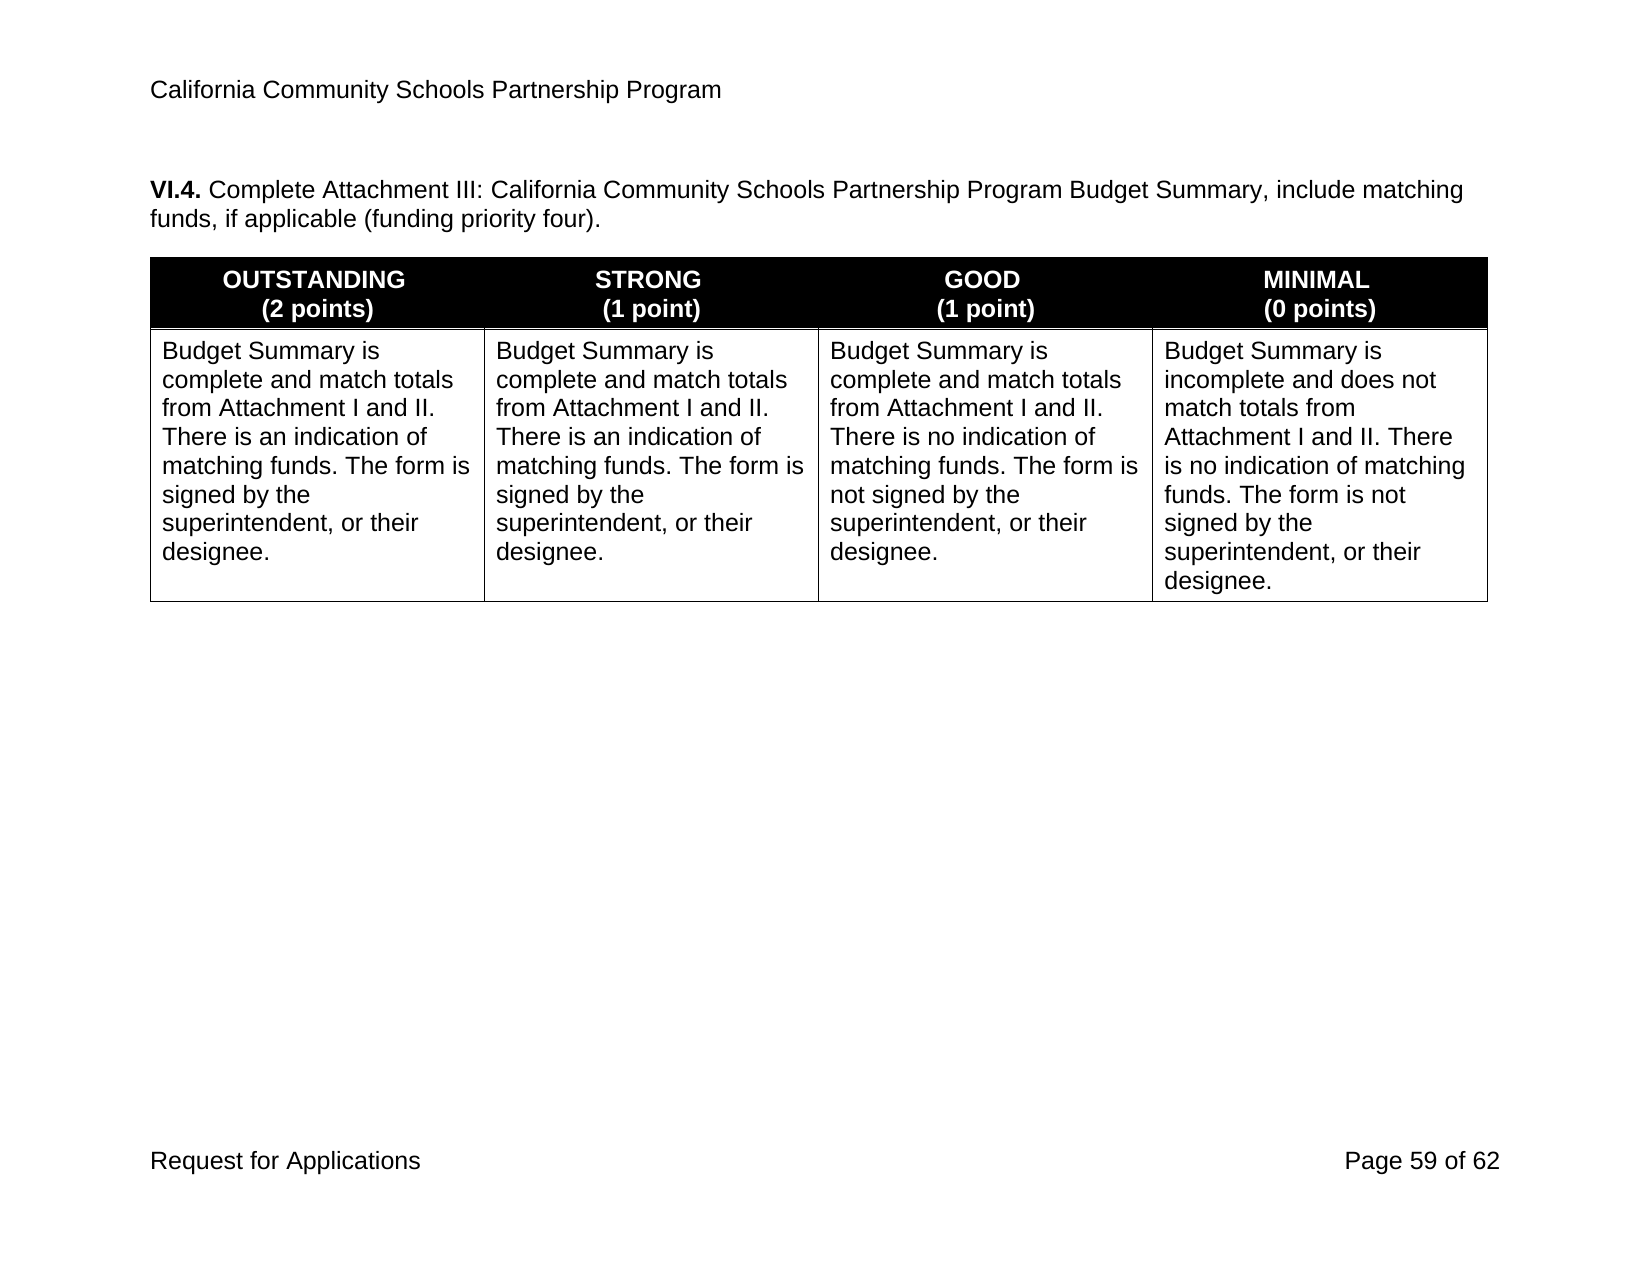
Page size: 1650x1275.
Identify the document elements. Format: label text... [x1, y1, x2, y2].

table_cell Budget Summary is complete and match totals from Attachment I and II. There is no indication of matching funds. The form is not signed by the superintendent, or their designee. [819, 330, 1152, 601]
table_header MINIMAL (0 points) [1153, 259, 1487, 328]
table_header STRONG (1 point) [485, 259, 818, 328]
table_cell Budget Summary is incomplete and does not match totals from Attachment I and II. There is no indication of matching funds. The form is not signed by the superintendent, or their designee. [1153, 330, 1487, 601]
table_header GOOD (1 point) [819, 259, 1152, 328]
table_header OUTSTANDING (2 points) [151, 259, 484, 328]
table_cell Budget Summary is complete and match totals from Attachment I and II. There is an indication of matching funds. The form is signed by the superintendent, or their designee. [151, 330, 484, 601]
text VI.4. Complete Attachment III: California Community Schools Partnership Program Budget Summary, include matching funds, if applicable (funding priority four). [150, 175, 1500, 232]
table_cell Budget Summary is complete and match totals from Attachment I and II. There is an indication of matching funds. The form is signed by the superintendent, or their designee. [485, 330, 818, 601]
